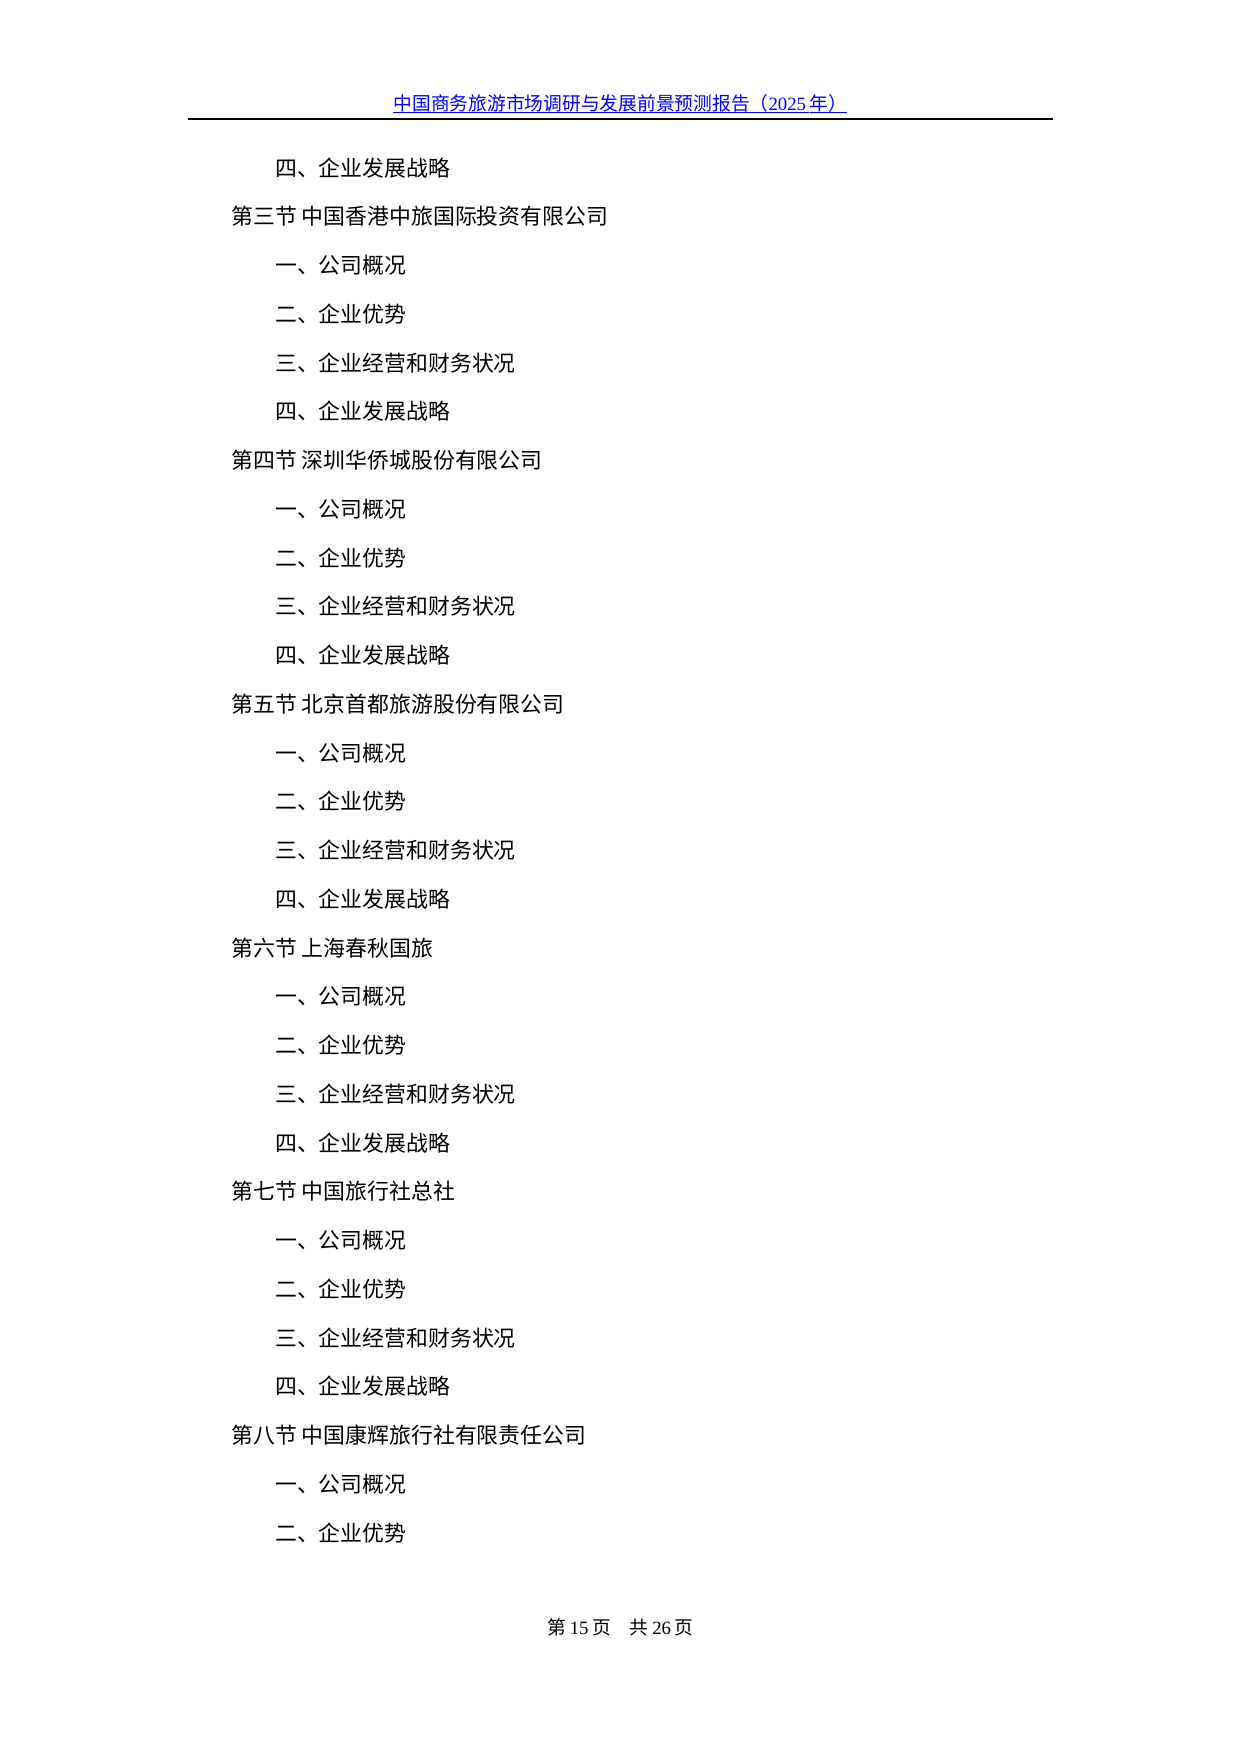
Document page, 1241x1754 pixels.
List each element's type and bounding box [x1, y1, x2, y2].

text [187, 150, 1053, 1548]
